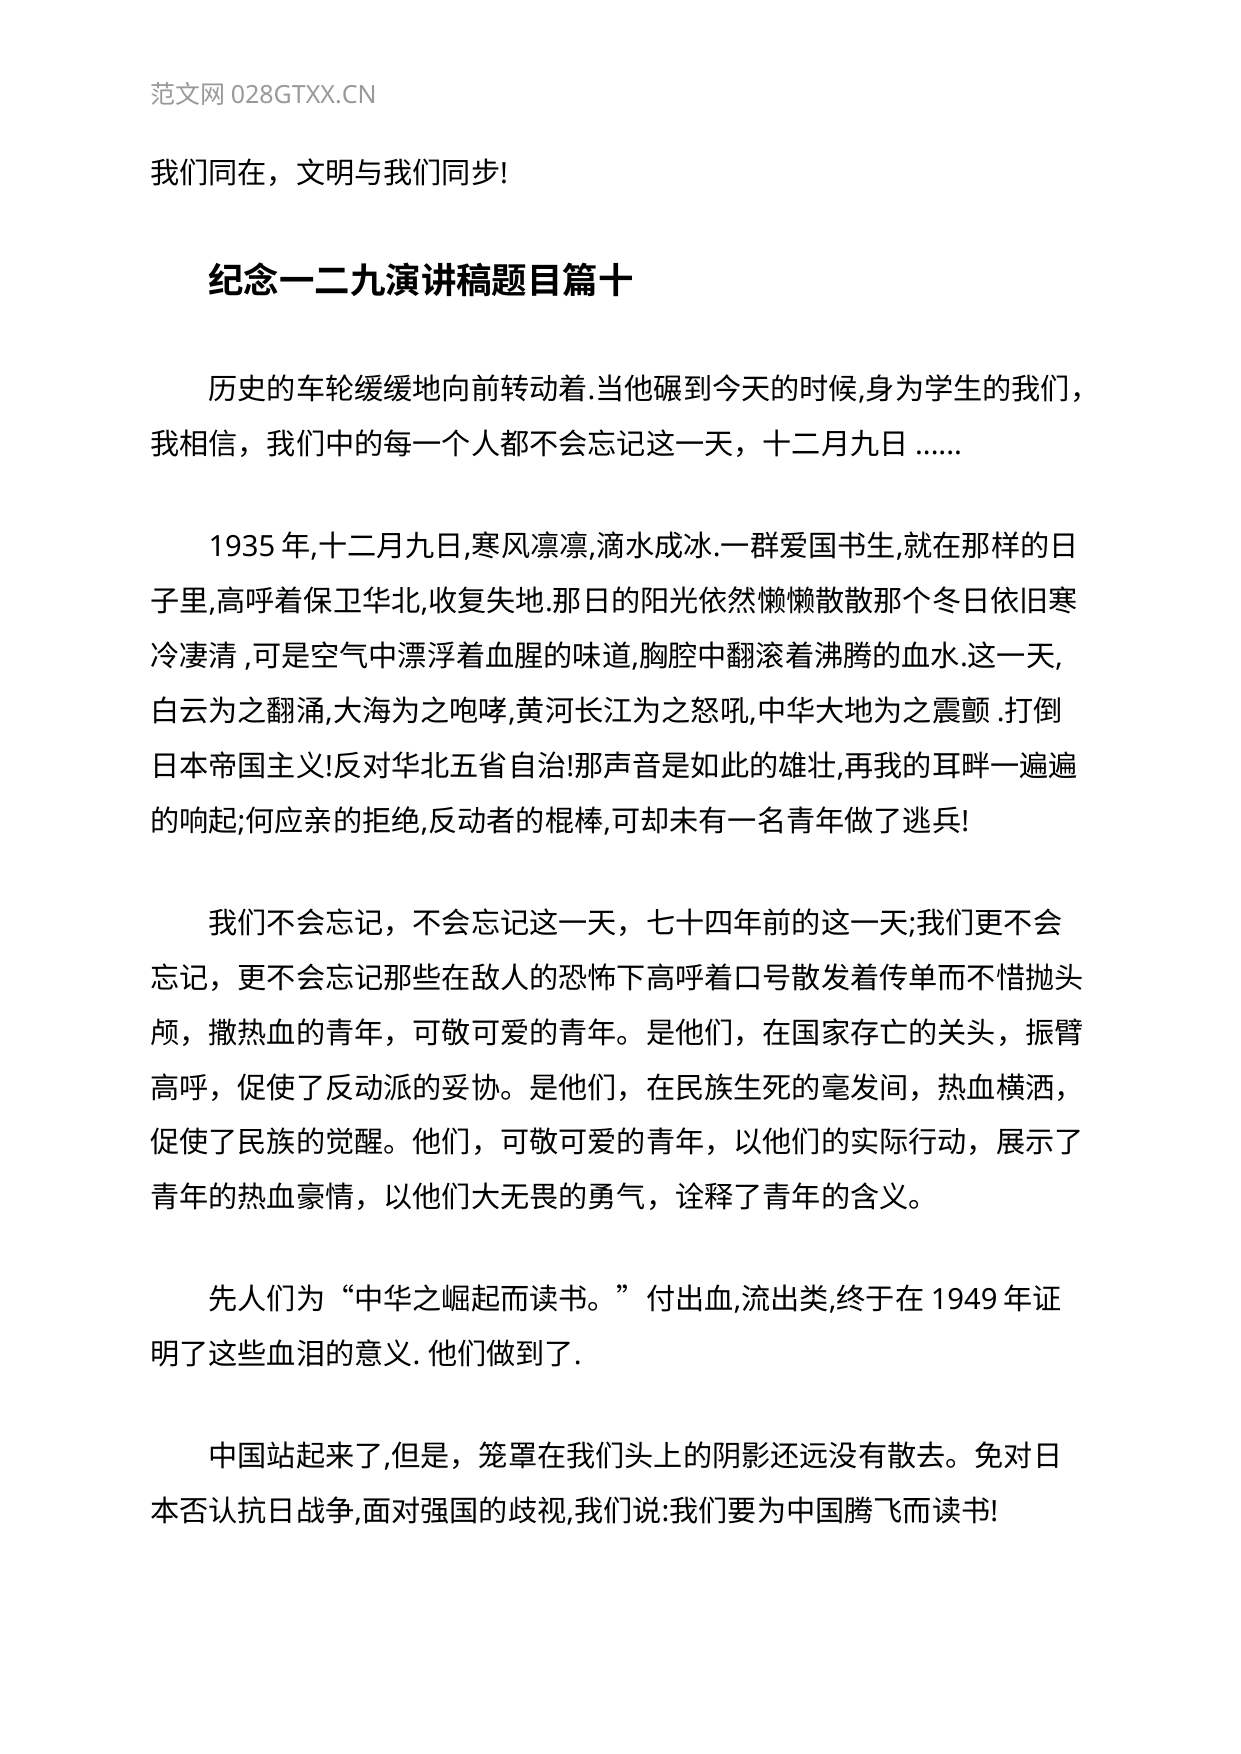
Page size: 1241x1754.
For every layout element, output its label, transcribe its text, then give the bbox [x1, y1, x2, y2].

text 我们不会忘记，不会忘记这一天，七十四年前的这一天;我们更不会忘记，更不会忘记那些在敌人的恐怖下高呼着口号散发着传单而不惜抛头颅，撒热血的青年，可敬可爱的青年。是他们，在国家存亡的关头，振臂高呼，促使了反动派的妥协。是他们，在民族生死的毫发间，热血横洒，促使了民族的觉醒。他们，可敬可爱的青年，以他们的实际行动，展示了青年的热血豪情，以他们大无畏的勇气，诠释了青年的含义。 [150, 899, 1090, 1216]
text 纪念一二九演讲稿题目篇十 [150, 252, 1090, 303]
text 先人们为“中华之崛起而读书。”付出血,流出类,终于在 1949年证明了这些血泪的意义. 他们做到了. [150, 1276, 1090, 1373]
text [150, 150, 1090, 192]
text 1935年,十二月九日,寒风凛凛,滴水成冰.一群爱国书生,就在那样的日子里,高呼着保卫华北,收复失地.那日的阳光依然懒懒散散那个冬日依旧寒冷凄清 ,可是空气中漂浮着血腥的味道,胸腔中翻滚着沸腾的血水.这一天,白云为之翻涌,大海为之咆哮,黄河长江为之怒吼,中华大地为之震颤 .打倒日本帝国主义!反对华北五省自治!那声音是如此的雄壮,再我的耳畔一遍遍的响起;何应亲的拒绝,反动者的棍棒,可却未有一名青年做了逃兵! [150, 522, 1090, 840]
text 中国站起来了,但是，笼罩在我们头上的阴影还远没有散去。免对日本否认抗日战争,面对强国的歧视,我们说:我们要为中国腾飞而读书! [150, 1433, 1090, 1530]
text 历史的车轮缓缓地向前转动着.当他碾到今天的时候,身为学生的我们，我相信，我们中的每一个人都不会忘记这一天，十二月九日 ...... [150, 365, 1090, 463]
